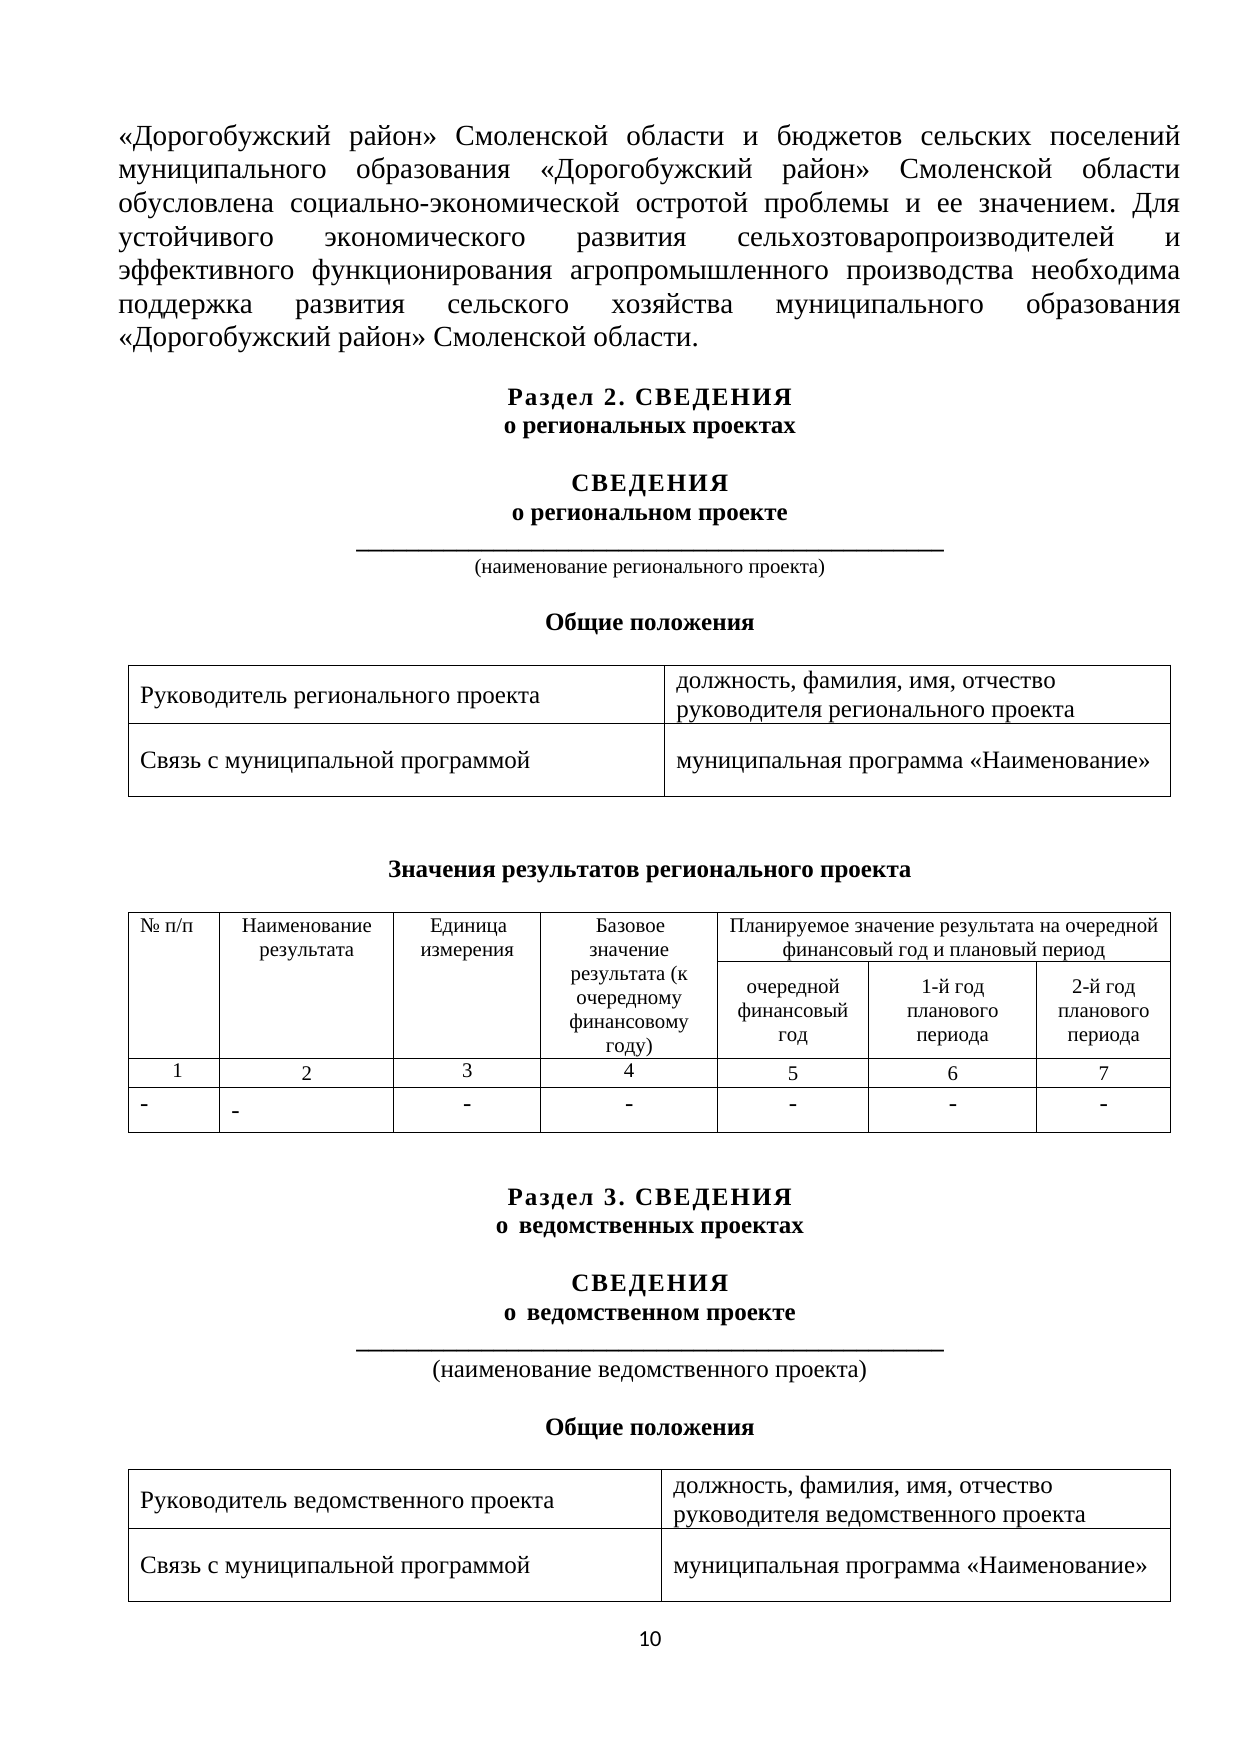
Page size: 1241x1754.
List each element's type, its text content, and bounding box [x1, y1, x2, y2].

text Значения результатов регионального проекта [118, 854, 1181, 883]
table_cell - [1037, 1088, 1170, 1132]
table_cell 6 [869, 1059, 1036, 1087]
text СВЕДЕНИЯ [118, 1268, 1181, 1297]
table_cell - [220, 1088, 393, 1132]
table_cell очередной финансовый год [718, 962, 868, 1057]
table_cell - [541, 1088, 717, 1132]
table_cell - [718, 1088, 868, 1132]
text СВЕДЕНИЯ [118, 468, 1181, 497]
table_header Базовое значение результата (к очередному финансовому году) [541, 913, 606, 1057]
text о ведомственном проекте [118, 1297, 1181, 1326]
table_cell 1-й год планового периода [869, 962, 1036, 1057]
table_header Руководитель ведомственного проекта [129, 1470, 661, 1528]
table_header должность, фамилия, имя, отчество руководителя ведомственного проекта [662, 1470, 1170, 1528]
table_cell - [129, 1088, 219, 1132]
table_cell 4 [541, 1059, 717, 1087]
text Раздел 3. СВЕДЕНИЯ [118, 1182, 1181, 1211]
text Раздел 2. СВЕДЕНИЯ [118, 382, 1181, 410]
text _______________________________________________ [118, 525, 1181, 554]
table_cell Связь с муниципальной программой [129, 724, 664, 796]
table_header должность, фамилия, имя, отчество руководителя регионального проекта [665, 666, 1170, 723]
text о региональном проекте [118, 497, 1181, 525]
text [118, 118, 1181, 353]
text о ведомственных проектах [118, 1211, 1181, 1239]
table_cell муниципальная программа «Наименование» [665, 724, 1170, 796]
text Общие положения [118, 1412, 1181, 1441]
table_cell 3 [394, 1059, 540, 1087]
table_header Базовое значение результата (к очередному финансовому году) [652, 913, 717, 1057]
table_cell 5 [718, 1059, 868, 1087]
table_header Руководитель регионального проекта [129, 666, 664, 723]
table_cell 1 [129, 1059, 219, 1087]
table_cell муниципальная программа «Наименование» [662, 1529, 1170, 1601]
table_cell 7 [1037, 1059, 1170, 1087]
table_header Наименование результата [220, 913, 393, 1057]
table_header Единица измерения [394, 913, 540, 1057]
table_cell 2 [220, 1059, 393, 1087]
table_header № п/п [129, 913, 219, 1057]
table_cell 2-й год планового периода [1037, 962, 1170, 1057]
text (наименование ведомственного проекта) [118, 1354, 1181, 1383]
text _______________________________________________ [118, 1326, 1181, 1354]
text (наименование регионального проекта) [118, 554, 1181, 578]
table_cell - [394, 1088, 540, 1132]
table_cell Связь с муниципальной программой [129, 1529, 661, 1601]
text о региональных проектах [118, 410, 1181, 439]
table_cell - [869, 1088, 1036, 1132]
text Общие положения [118, 607, 1181, 636]
